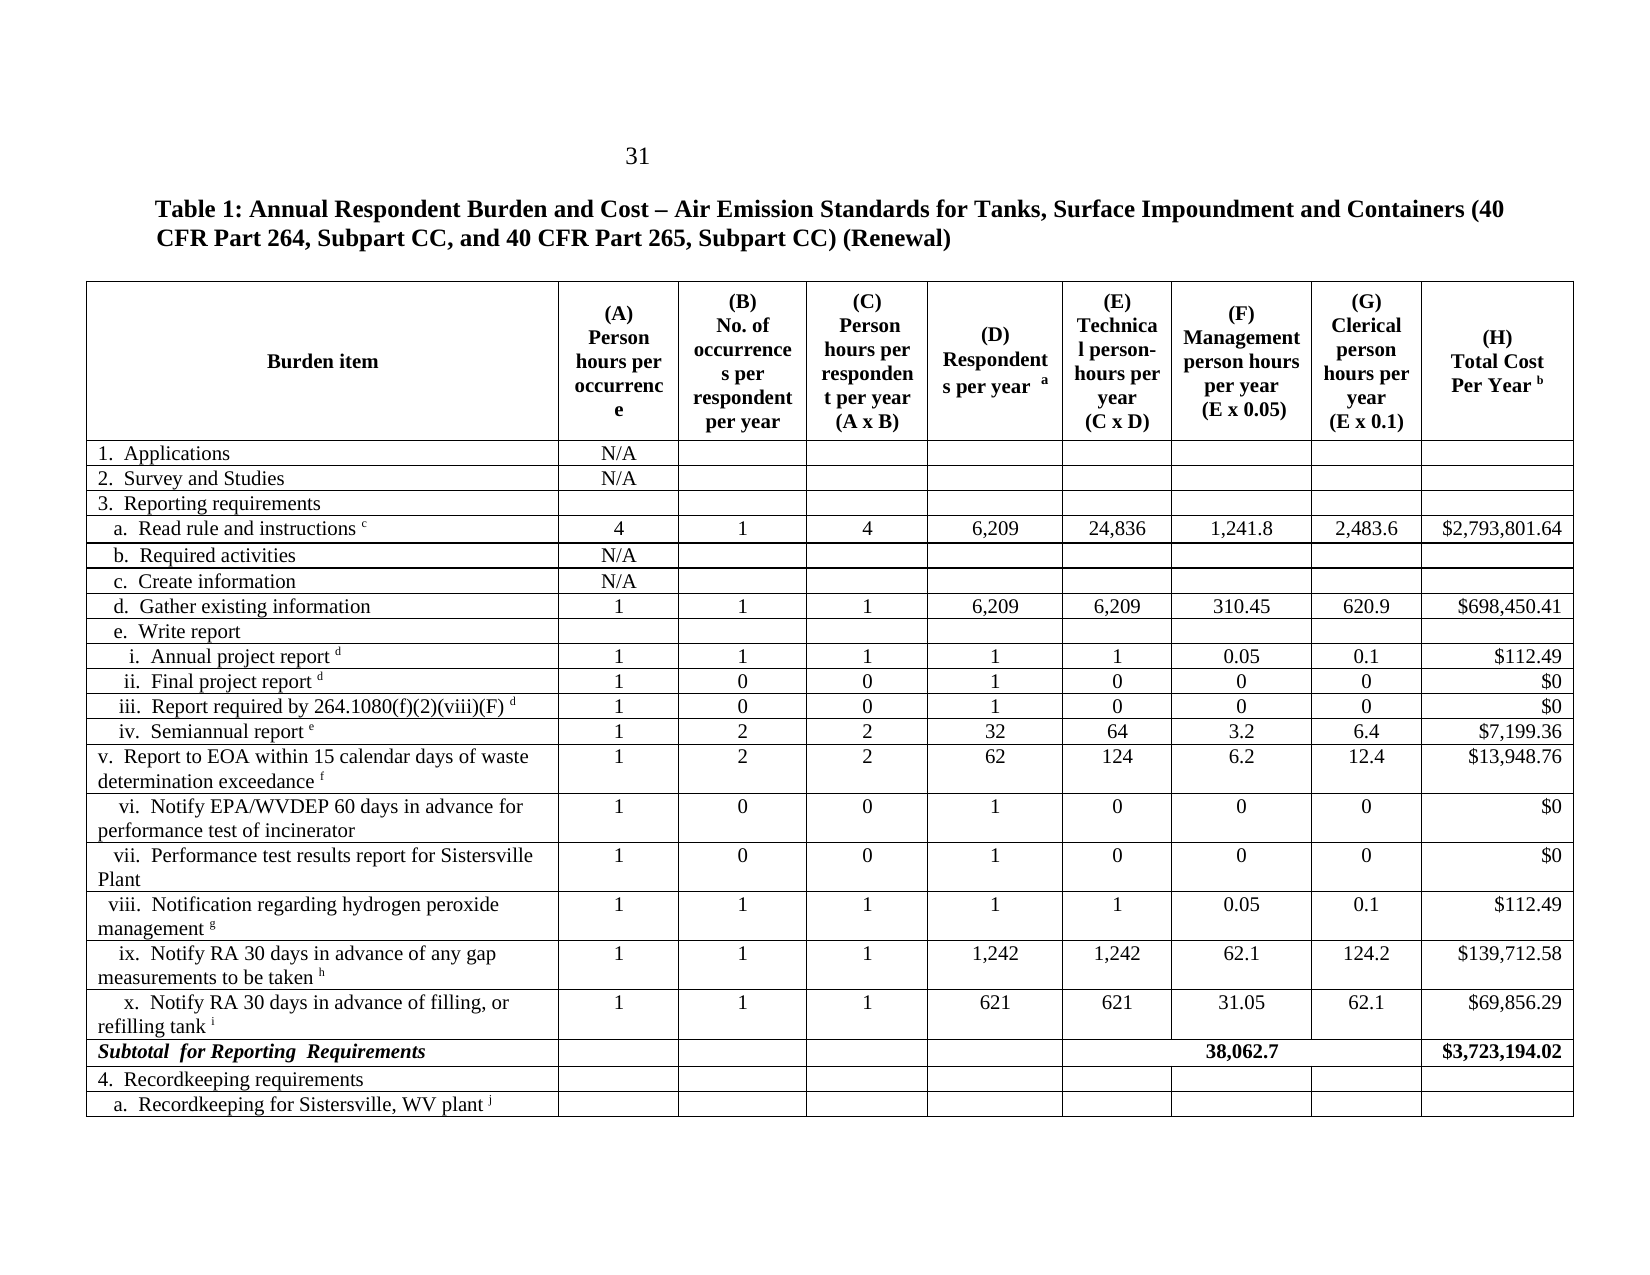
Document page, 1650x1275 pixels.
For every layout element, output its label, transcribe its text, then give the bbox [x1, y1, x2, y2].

table_cell 124.2 [1312, 941, 1421, 989]
table_cell $7,199.36 [1422, 719, 1573, 743]
table_cell 0 [1172, 843, 1311, 891]
table_cell [807, 491, 927, 515]
table_cell [928, 491, 1062, 515]
table_header (A) Person hours per occurrence [559, 282, 678, 440]
table_cell 1,241.8 [1172, 516, 1311, 542]
table_cell 0.1 [1312, 644, 1421, 668]
table_cell 1 [928, 669, 1062, 693]
table_cell 64 [1063, 719, 1171, 743]
table_cell 1 [807, 594, 927, 618]
table_cell 0 [1312, 794, 1421, 842]
table_cell [1172, 1092, 1311, 1116]
table_cell vi. Notify EPA/WVDEP 60 days in advance for performance test of incinerator [87, 794, 558, 842]
table_cell N/A [559, 544, 678, 567]
table_cell [1063, 441, 1171, 465]
table_header (B) No. of occurrences per respondent per year [679, 282, 806, 440]
table_cell [1063, 544, 1171, 567]
table_header (G) Clerical person hours per year (E x 0.1) [1312, 282, 1421, 440]
table_cell 1 [679, 516, 806, 542]
table_header Burden item [87, 282, 558, 440]
table_cell $0 [1422, 694, 1573, 718]
table_cell [1422, 544, 1573, 567]
table_cell 1,242 [928, 941, 1062, 989]
table_cell 0 [807, 794, 927, 842]
table_cell [1312, 569, 1421, 593]
table_cell [1422, 491, 1573, 515]
table_cell 62.1 [1172, 941, 1311, 989]
table_cell 1 [679, 892, 806, 940]
table_cell 0.05 [1172, 892, 1311, 940]
table_cell 12.4 [1312, 745, 1421, 793]
table_cell [1422, 466, 1573, 490]
table_cell [679, 569, 806, 593]
table_cell 0 [679, 694, 806, 718]
table_cell 1. Applications [87, 441, 558, 465]
table_cell [1063, 1067, 1171, 1091]
table_cell 2,483.6 [1312, 516, 1421, 542]
table_cell iii. Report required by 264.1080(f)(2)(viii)(F) d [87, 694, 558, 718]
table_cell [807, 544, 927, 567]
table_cell 1 [559, 719, 678, 743]
table_cell 1 [679, 594, 806, 618]
table_header (F) Management person hours per year (E x 0.05) [1172, 282, 1311, 440]
table_cell 62.1 [1312, 990, 1421, 1038]
table_cell 0 [1063, 669, 1171, 693]
table_cell 0 [1172, 694, 1311, 718]
table_cell $0 [1422, 843, 1573, 891]
table_cell i. Annual project report d [87, 644, 558, 668]
table_cell 2. Survey and Studies [87, 466, 558, 490]
table_cell 1 [559, 594, 678, 618]
table_cell 0 [807, 843, 927, 891]
table_cell [1063, 619, 1171, 643]
table_cell 32 [928, 719, 1062, 743]
table_cell 6,209 [928, 594, 1062, 618]
table_cell 1 [928, 794, 1062, 842]
table_cell 0 [1172, 669, 1311, 693]
table_cell 0 [807, 694, 927, 718]
table_cell 1 [559, 990, 678, 1038]
table_cell [679, 544, 806, 567]
table_cell [807, 1092, 927, 1116]
table_cell 0 [807, 669, 927, 693]
table_cell 4 [807, 516, 927, 542]
table_cell [1172, 1067, 1311, 1091]
table_cell [559, 1067, 678, 1091]
table_cell 1 [1063, 644, 1171, 668]
table_cell 1 [679, 941, 806, 989]
table_cell [928, 1092, 1062, 1116]
table_cell $3,723,194.02 [1422, 1040, 1573, 1066]
table_cell 0 [679, 843, 806, 891]
table_cell iv. Semiannual report e [87, 719, 558, 743]
table_cell vii. Performance test results report for Sistersville Plant [87, 843, 558, 891]
table_cell 0 [1172, 794, 1311, 842]
table_cell $0 [1422, 669, 1573, 693]
table_cell 621 [1063, 990, 1171, 1038]
table_cell [807, 466, 927, 490]
table_cell [928, 544, 1062, 567]
table_cell 1,242 [1063, 941, 1171, 989]
table_cell [1312, 1092, 1421, 1116]
table_cell [1422, 1092, 1573, 1116]
table_cell 0 [1312, 694, 1421, 718]
table_cell 0.05 [1172, 644, 1311, 668]
table_cell [928, 569, 1062, 593]
table_cell 1 [928, 694, 1062, 718]
table_cell $139,712.58 [1422, 941, 1573, 989]
table_cell [1422, 1067, 1573, 1091]
table_cell 1 [679, 644, 806, 668]
table_cell 1 [559, 794, 678, 842]
table_cell N/A [559, 466, 678, 490]
table_cell [807, 569, 927, 593]
table_cell [1172, 619, 1311, 643]
table_cell 0.1 [1312, 892, 1421, 940]
table_cell [1172, 491, 1311, 515]
table_cell [1422, 619, 1573, 643]
table_cell [559, 1040, 678, 1066]
table_cell [559, 491, 678, 515]
table_cell [1312, 619, 1421, 643]
table_cell x. Notify RA 30 days in advance of filling, or refilling tank i [87, 990, 558, 1038]
table_cell N/A [559, 441, 678, 465]
table_cell 1 [559, 669, 678, 693]
table_cell $698,450.41 [1422, 594, 1573, 618]
table_cell v. Report to EOA within 15 calendar days of waste determination exceedance f [87, 745, 558, 793]
table_cell [559, 1092, 678, 1116]
table_cell [559, 619, 678, 643]
table_cell [1422, 441, 1573, 465]
table_cell 31.05 [1172, 990, 1311, 1038]
table_cell 1 [559, 892, 678, 940]
table_cell 1 [928, 892, 1062, 940]
table_cell 0 [1063, 694, 1171, 718]
table_cell N/A [559, 569, 678, 593]
table_cell [928, 441, 1062, 465]
table_cell 2 [679, 719, 806, 743]
table_cell 62 [928, 745, 1062, 793]
table_cell $0 [1422, 794, 1573, 842]
text Table 1: Annual Respondent Burden and Cost – Air Emission Standards for Tanks, Surface Impoundment and Containers (40 [150, 194, 1509, 223]
table_cell 4 [559, 516, 678, 542]
table_cell 4. Recordkeeping requirements [87, 1067, 558, 1091]
table_cell 3. Reporting requirements [87, 491, 558, 515]
table_cell 1 [679, 990, 806, 1038]
table_cell 2 [679, 745, 806, 793]
table_header (D) Respondents per year a [928, 282, 1062, 440]
table_cell ix. Notify RA 30 days in advance of any gap measurements to be taken h [87, 941, 558, 989]
table_cell 1 [1063, 892, 1171, 940]
table_cell [807, 1067, 927, 1091]
table_cell [807, 1040, 927, 1066]
table_header (C) Person hours per respondent per year (A x B) [807, 282, 927, 440]
table_cell 0 [1063, 794, 1171, 842]
table_cell [1063, 569, 1171, 593]
table_cell [1312, 544, 1421, 567]
table_cell [928, 466, 1062, 490]
table_cell [928, 1067, 1062, 1091]
table_cell a. Recordkeeping for Sistersville, WV plant j [87, 1092, 558, 1116]
table_cell [1172, 441, 1311, 465]
table_cell 6,209 [1063, 594, 1171, 618]
table_cell 6.4 [1312, 719, 1421, 743]
table_cell [928, 619, 1062, 643]
table_cell [679, 441, 806, 465]
table_cell [1312, 441, 1421, 465]
table_cell [1172, 569, 1311, 593]
table_cell 0 [679, 669, 806, 693]
table_cell [1063, 466, 1171, 490]
table_cell ii. Final project report d [87, 669, 558, 693]
table_cell b. Required activities [87, 544, 558, 567]
table_cell 3.2 [1172, 719, 1311, 743]
table_cell [1312, 1067, 1421, 1091]
table_cell 1 [928, 644, 1062, 668]
table_cell e. Write report [87, 619, 558, 643]
table_cell 2 [807, 745, 927, 793]
table_cell [679, 1040, 806, 1066]
table_cell 124 [1063, 745, 1171, 793]
table_cell [1172, 544, 1311, 567]
table_cell [928, 1040, 1062, 1066]
table_cell $112.49 [1422, 892, 1573, 940]
table_cell 0 [1312, 669, 1421, 693]
table_cell 1 [559, 843, 678, 891]
table_cell [1422, 569, 1573, 593]
table_cell 1 [559, 644, 678, 668]
table_cell $13,948.76 [1422, 745, 1573, 793]
table_cell 6,209 [928, 516, 1062, 542]
text CFR Part 264, Subpart CC, and 40 CFR Part 265, Subpart CC) (Renewal) [150, 223, 1509, 252]
table_header (H) Total Cost Per Year b [1422, 282, 1573, 440]
table_cell 1 [559, 941, 678, 989]
table_cell 1 [559, 694, 678, 718]
table_cell 620.9 [1312, 594, 1421, 618]
table_cell [679, 1067, 806, 1091]
table_cell [679, 491, 806, 515]
table_cell [1063, 1092, 1171, 1116]
table_cell 621 [928, 990, 1062, 1038]
table_cell c. Create information [87, 569, 558, 593]
table_cell [679, 619, 806, 643]
table_cell [807, 619, 927, 643]
table_cell [1063, 491, 1171, 515]
table_cell 1 [807, 644, 927, 668]
table_cell [1312, 491, 1421, 515]
table_cell 0 [1063, 843, 1171, 891]
table_cell 0 [679, 794, 806, 842]
table_cell $69,856.29 [1422, 990, 1573, 1038]
table_header (E) Technical person- hours per year (C x D) [1063, 282, 1171, 440]
table_cell [1172, 466, 1311, 490]
table_cell 310.45 [1172, 594, 1311, 618]
table_cell 24,836 [1063, 516, 1171, 542]
table_cell 1 [807, 892, 927, 940]
table_cell viii. Notification regarding hydrogen peroxide management g [87, 892, 558, 940]
table_cell 2 [807, 719, 927, 743]
table_cell 1 [807, 990, 927, 1038]
table_cell 1 [807, 941, 927, 989]
table_cell $112.49 [1422, 644, 1573, 668]
table_cell [679, 466, 806, 490]
table_cell 1 [928, 843, 1062, 891]
table_cell 38,062.7 [1063, 1040, 1421, 1066]
table_cell [679, 1092, 806, 1116]
table_cell [807, 441, 927, 465]
table_cell 0 [1312, 843, 1421, 891]
table_cell [1312, 466, 1421, 490]
table_cell Subtotal for Reporting Requirements [87, 1040, 558, 1066]
table_cell 1 [559, 745, 678, 793]
table_cell d. Gather existing information [87, 594, 558, 618]
table_cell a. Read rule and instructions c [87, 516, 558, 542]
table_cell 6.2 [1172, 745, 1311, 793]
table_cell $2,793,801.64 [1422, 516, 1573, 542]
